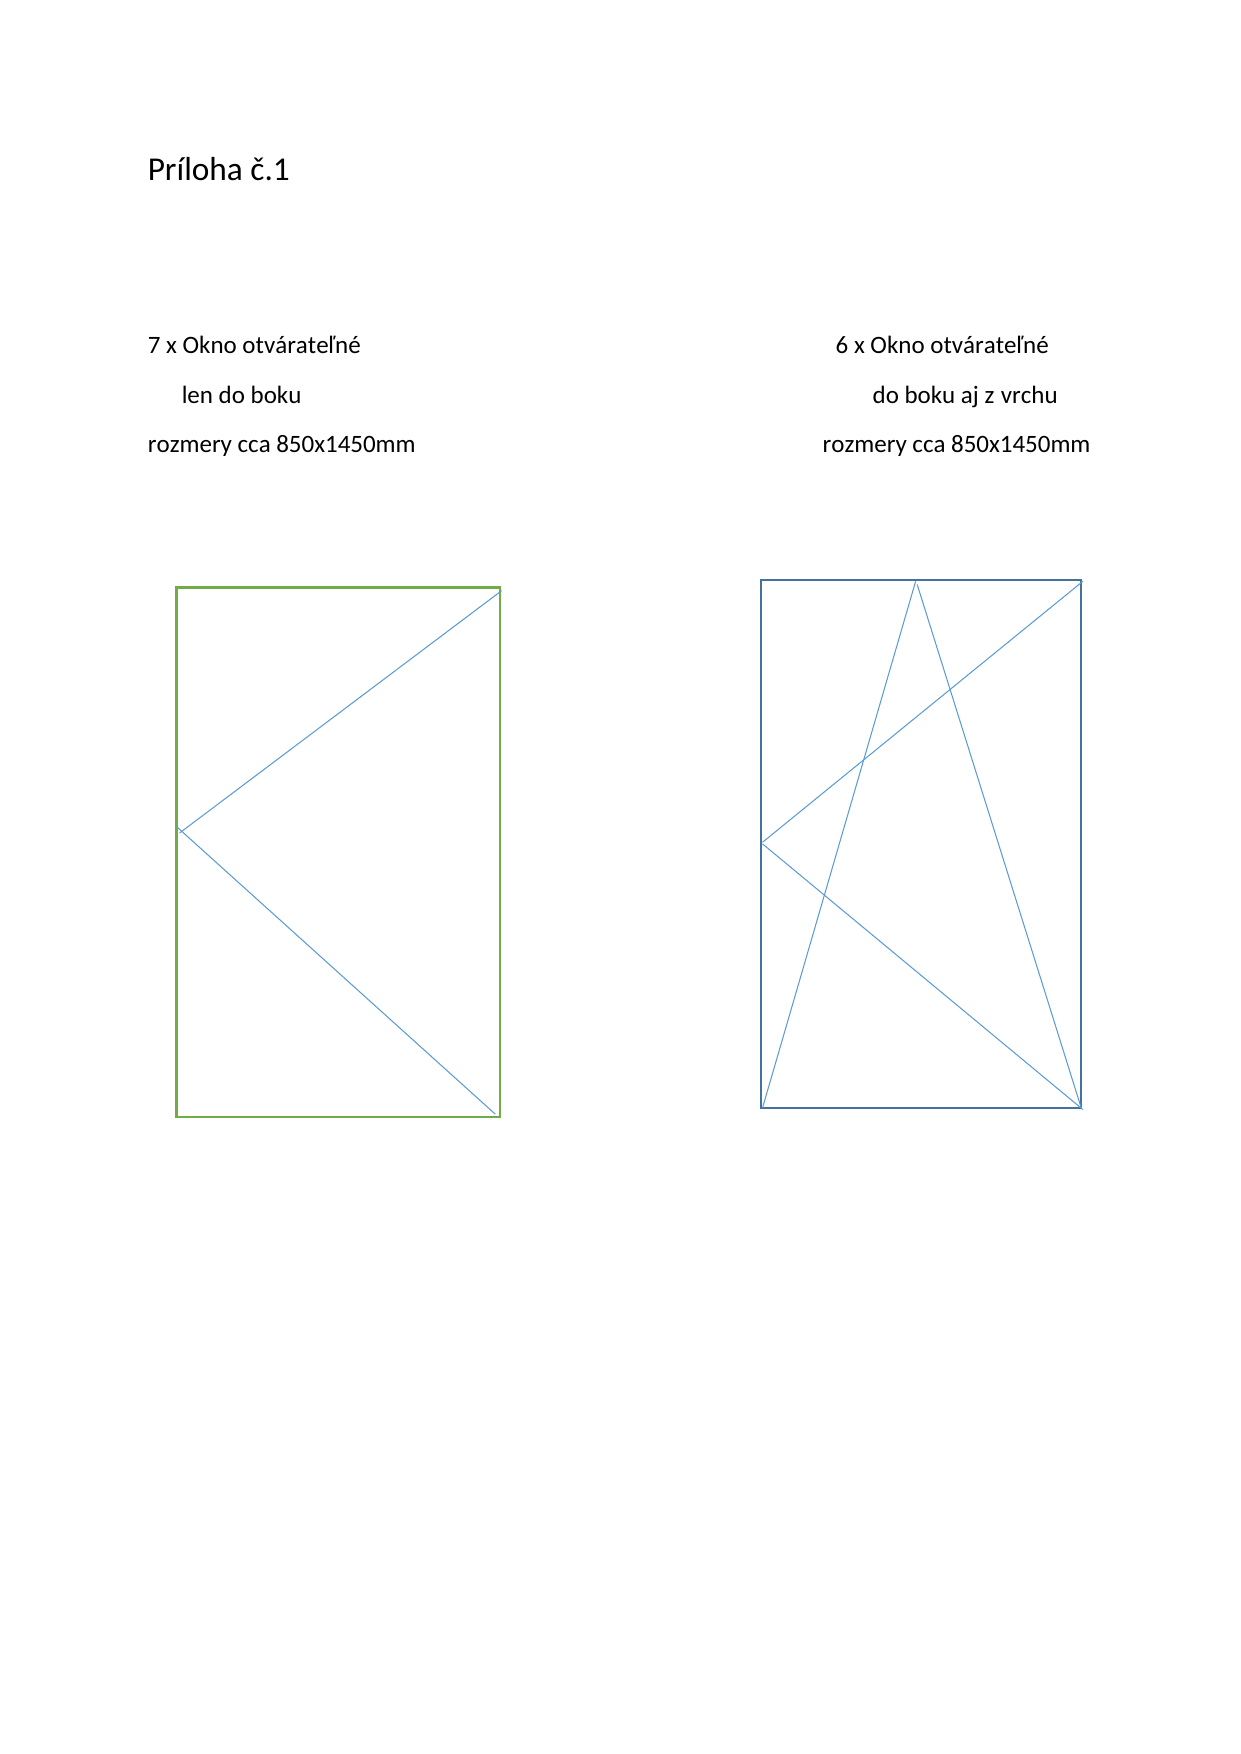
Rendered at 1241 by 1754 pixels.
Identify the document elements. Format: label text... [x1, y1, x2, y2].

text Príloha č.1 [148, 148, 1093, 188]
text 7 x Okno otvárateľné 6 x Okno otvárateľné [148, 329, 1093, 360]
text len do boku do boku aj z vrchu [148, 379, 1093, 409]
text rozmery cca 850x1450mm rozmery cca 850x1450mm [148, 429, 1093, 459]
